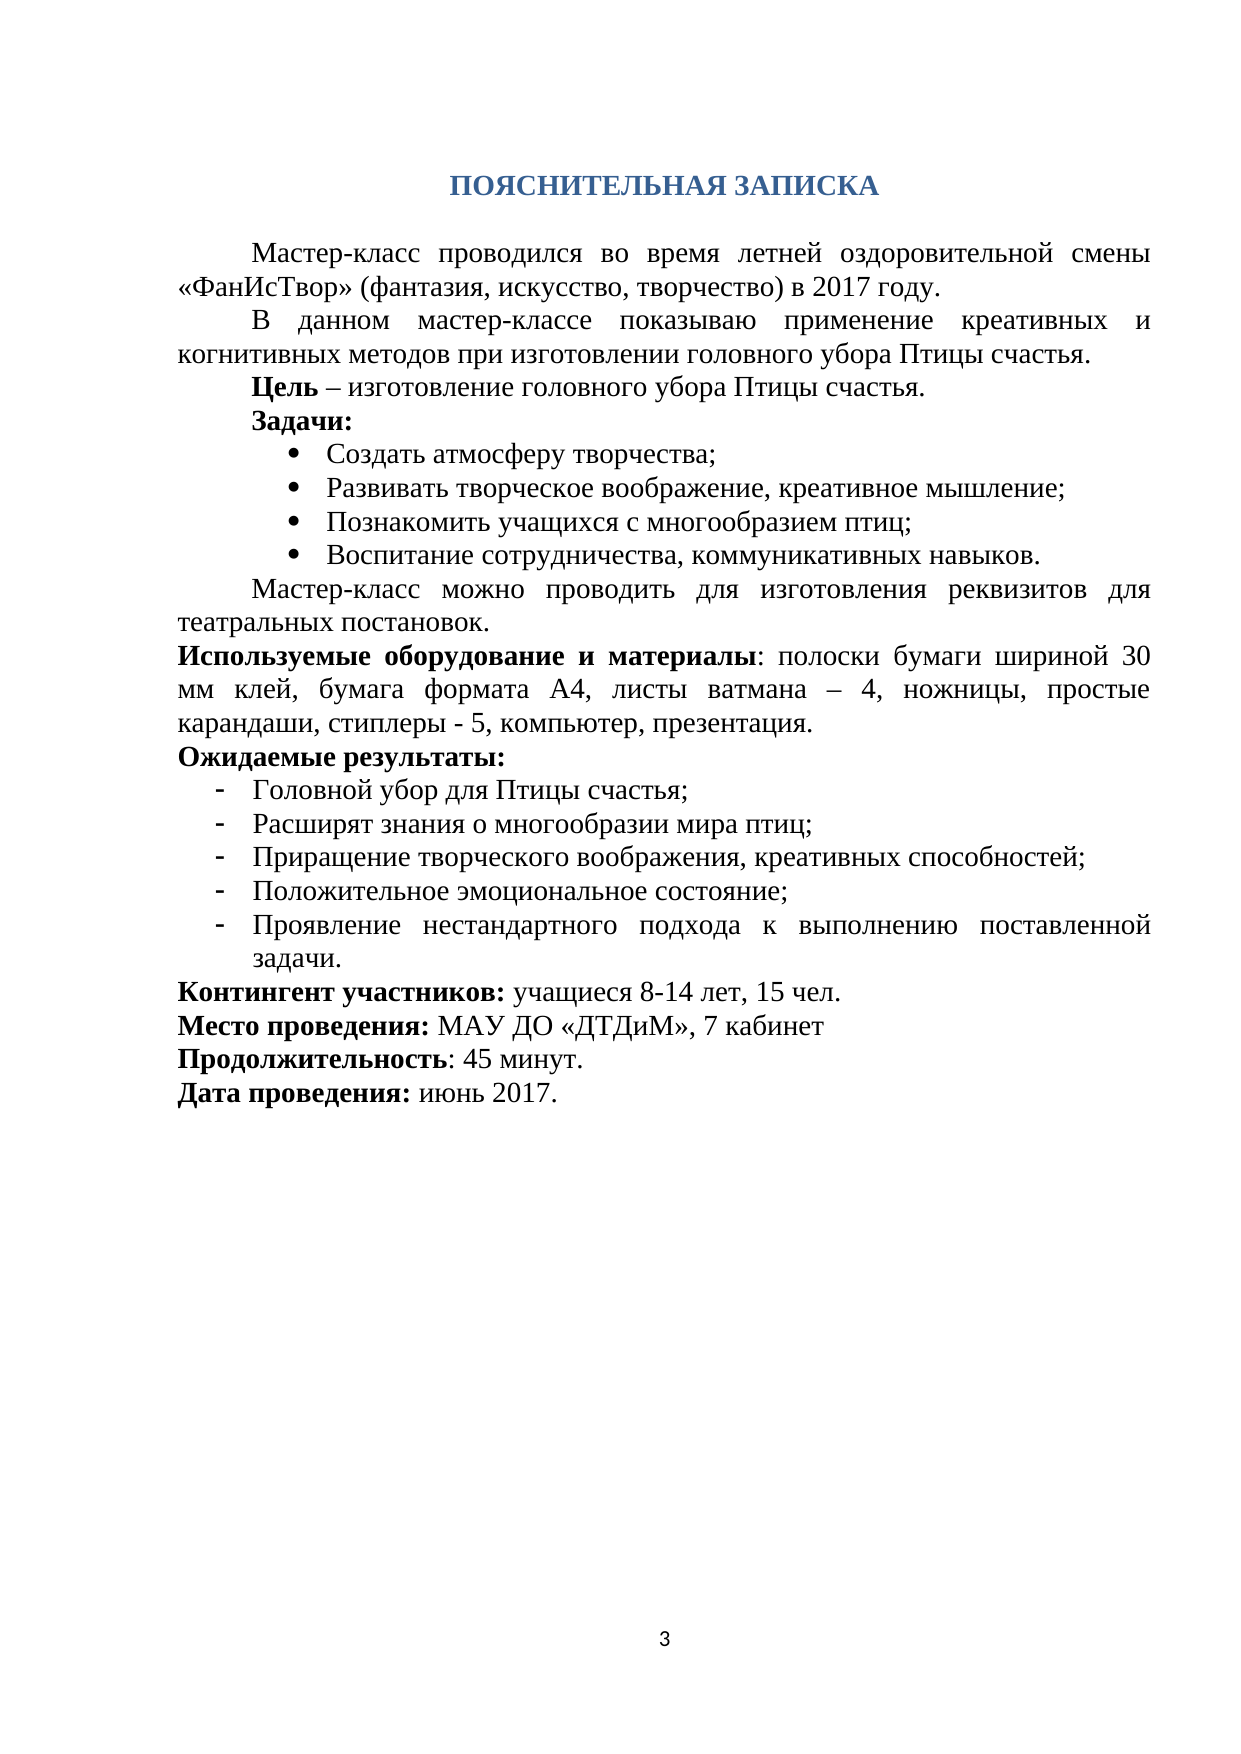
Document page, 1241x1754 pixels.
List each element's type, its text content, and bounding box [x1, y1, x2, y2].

text Используемые оборудование и материалы: полоски бумаги шириной 30 мм клей, бумага формата А4, листы ватмана – 4, ножницы, простые карандаши, стиплеры - 5, компьютер, презентация. [177, 638, 1152, 739]
text Ожидаемые результаты: [177, 739, 1152, 772]
list Создать атмосферу творчества; [288, 436, 1152, 470]
text Дата проведения: июнь 2017. [177, 1075, 1152, 1108]
list Развивать творческое воображение, креативное мышление; [288, 470, 1152, 504]
text Мастер-класс проводился во время летней оздоровительной смены «ФанИсТвор» (фантазия, искусство, творчество) в 2017 году. [177, 235, 1152, 302]
text Продолжительность: 45 минут. [177, 1041, 1152, 1075]
list Проявление нестандартного подхода к выполнению поставленной задачи. [215, 907, 1152, 974]
text В данном мастер-классе показываю применение креативных и когнитивных методов при изготовлении головного убора Птицы счастья. [177, 302, 1152, 369]
subtitle ПОЯСНИТЕЛЬНАЯ ЗАПИСКА [177, 168, 1152, 235]
text Место проведения: МАУ ДО «ДТДиМ», 7 кабинет [177, 1008, 1152, 1041]
text Контингент участников: учащиеся 8-14 лет, 15 чел. [177, 974, 1152, 1008]
list Расширят знания о многообразии мира птиц; [215, 806, 1152, 839]
list Воспитание сотрудничества, коммуникативных навыков. [288, 537, 1152, 571]
text Мастер-класс можно проводить для изготовления реквизитов для театральных постановок. [177, 571, 1152, 638]
text Цель – изготовление головного убора Птицы счастья. [177, 369, 1152, 403]
list Познакомить учащихся с многообразием птиц; [288, 504, 1152, 537]
text Задачи: [177, 403, 1152, 436]
list Приращение творческого воображения, креативных способностей; [215, 839, 1152, 873]
list Головной убор для Птицы счастья; [215, 772, 1152, 806]
list Положительное эмоциональное состояние; [215, 873, 1152, 907]
